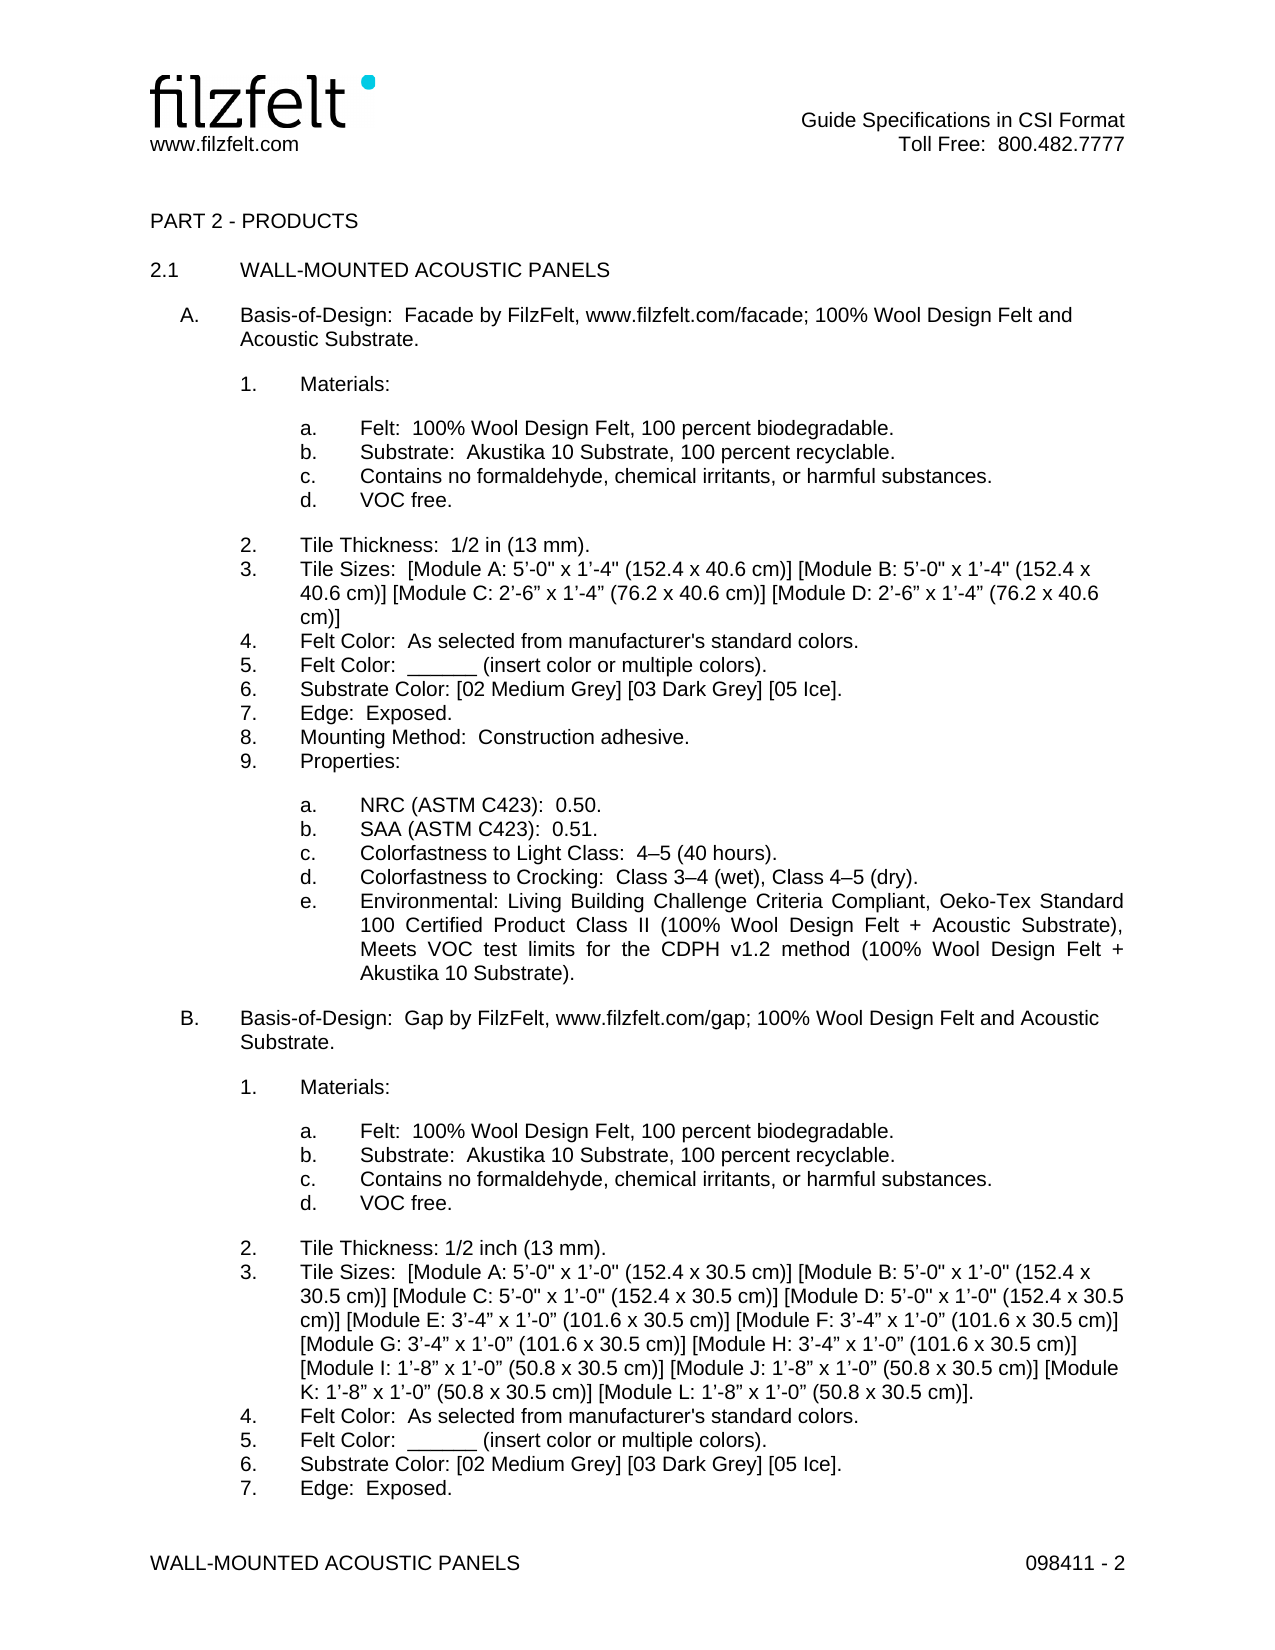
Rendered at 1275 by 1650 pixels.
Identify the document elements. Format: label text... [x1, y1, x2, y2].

text Contains no formaldehyde, chemical irritants, or harmful substances. [300, 464, 1125, 488]
text Tile Sizes: [Module A: 5’-0" x 1’-4" (152.4 x 40.6 cm)] [Module B: 5’-0" x 1’-4" (152.4 x 40.6 cm)] [Module C: 2’-6” x 1’-4” (76.2 x 40.6 cm)] [Module D: 2’-6” x 1’-4” (76.2 x 40.6 cm)] [240, 557, 1125, 629]
text Felt: 100% Wool Design Felt, 100 percent biodegradable. [300, 1119, 1125, 1143]
text WALL-MOUNTED ACOUSTIC PANELS [150, 258, 1125, 282]
text Felt Color: ______ (insert color or multiple colors). [240, 653, 1125, 677]
text Colorfastness to Crocking: Class 3–4 (wet), Class 4–5 (dry). [300, 865, 1125, 889]
text Colorfastness to Light Class: 4–5 (40 hours). [300, 841, 1125, 865]
text Felt Color: ______ (insert color or multiple colors). [240, 1428, 1125, 1452]
text VOC free. [300, 1191, 1125, 1215]
text Felt: 100% Wool Design Felt, 100 percent biodegradable. [300, 416, 1125, 440]
text Tile Thickness: 1/2 in (13 mm). [240, 533, 1125, 557]
text Properties: [240, 748, 1125, 772]
text Substrate Color: [02 Medium Grey] [03 Dark Grey] [05 Ice]. [240, 677, 1125, 701]
text Tile Thickness: 1/2 inch (13 mm). [240, 1236, 1125, 1260]
text Edge: Exposed. [240, 701, 1125, 724]
text Substrate Color: [02 Medium Grey] [03 Dark Grey] [05 Ice]. [240, 1452, 1125, 1476]
text Materials: [240, 371, 1125, 395]
text Basis-of-Design: Gap by FilzFelt, www.filzfelt.com/gap; 100% Wool Design Felt and Acoustic Substrate. [180, 1006, 1125, 1054]
text Basis-of-Design: Facade by FilzFelt, www.filzfelt.com/facade; 100% Wool Design Felt and Acoustic Substrate. [180, 303, 1125, 351]
text Mounting Method: Construction adhesive. [240, 724, 1125, 748]
text Tile Sizes: [Module A: 5’-0" x 1’-0" (152.4 x 30.5 cm)] [Module B: 5’-0" x 1’-0" (152.4 x 30.5 cm)] [Module C: 5’-0" x 1’-0" (152.4 x 30.5 cm)] [Module D: 5’-0" x 1’-0" (152.4 x 30.5 cm)] [Module E: 3’-4” x 1’-0” (101.6 x 30.5 cm)] [Module F: 3’-4” x 1’-0” (101.6 x 30.5 cm)] [Module G: 3’-4” x 1’-0” (101.6 x 30.5 cm)] [Module H: 3’-4” x 1’-0” (101.6 x 30.5 cm)] [Module I: 1’-8” x 1’-0” (50.8 x 30.5 cm)] [Module J: 1’-8” x 1’-0” (50.8 x 30.5 cm)] [Module K: 1’-8” x 1’-0” (50.8 x 30.5 cm)] [Module L: 1’-8” x 1’-0” (50.8 x 30.5 cm)]. [240, 1260, 1125, 1404]
text Substrate: Akustika 10 Substrate, 100 percent recyclable. [300, 440, 1125, 464]
text Edge: Exposed. [240, 1476, 1125, 1499]
text VOC free. [300, 488, 1125, 512]
text SAA (ASTM C423): 0.51. [300, 817, 1125, 841]
text Felt Color: As selected from manufacturer's standard colors. [240, 1404, 1125, 1428]
picture [150, 75, 375, 128]
text NRC (ASTM C423): 0.50. [300, 793, 1125, 817]
text Substrate: Akustika 10 Substrate, 100 percent recyclable. [300, 1143, 1125, 1167]
text Materials: [240, 1074, 1125, 1098]
text Environmental: Living Building Challenge Criteria Compliant, Oeko-Tex Standard 100 Certified Product Class II (100% Wool Design Felt + Acoustic Substrate), Meets VOC test limits for the CDPH v1.2 method (100% Wool Design Felt + Akustika 10 Substrate). [300, 889, 1125, 985]
text Felt Color: As selected from manufacturer's standard colors. [240, 629, 1125, 653]
text PRODUCTS [150, 209, 1125, 233]
text Contains no formaldehyde, chemical irritants, or harmful substances. [300, 1167, 1125, 1191]
